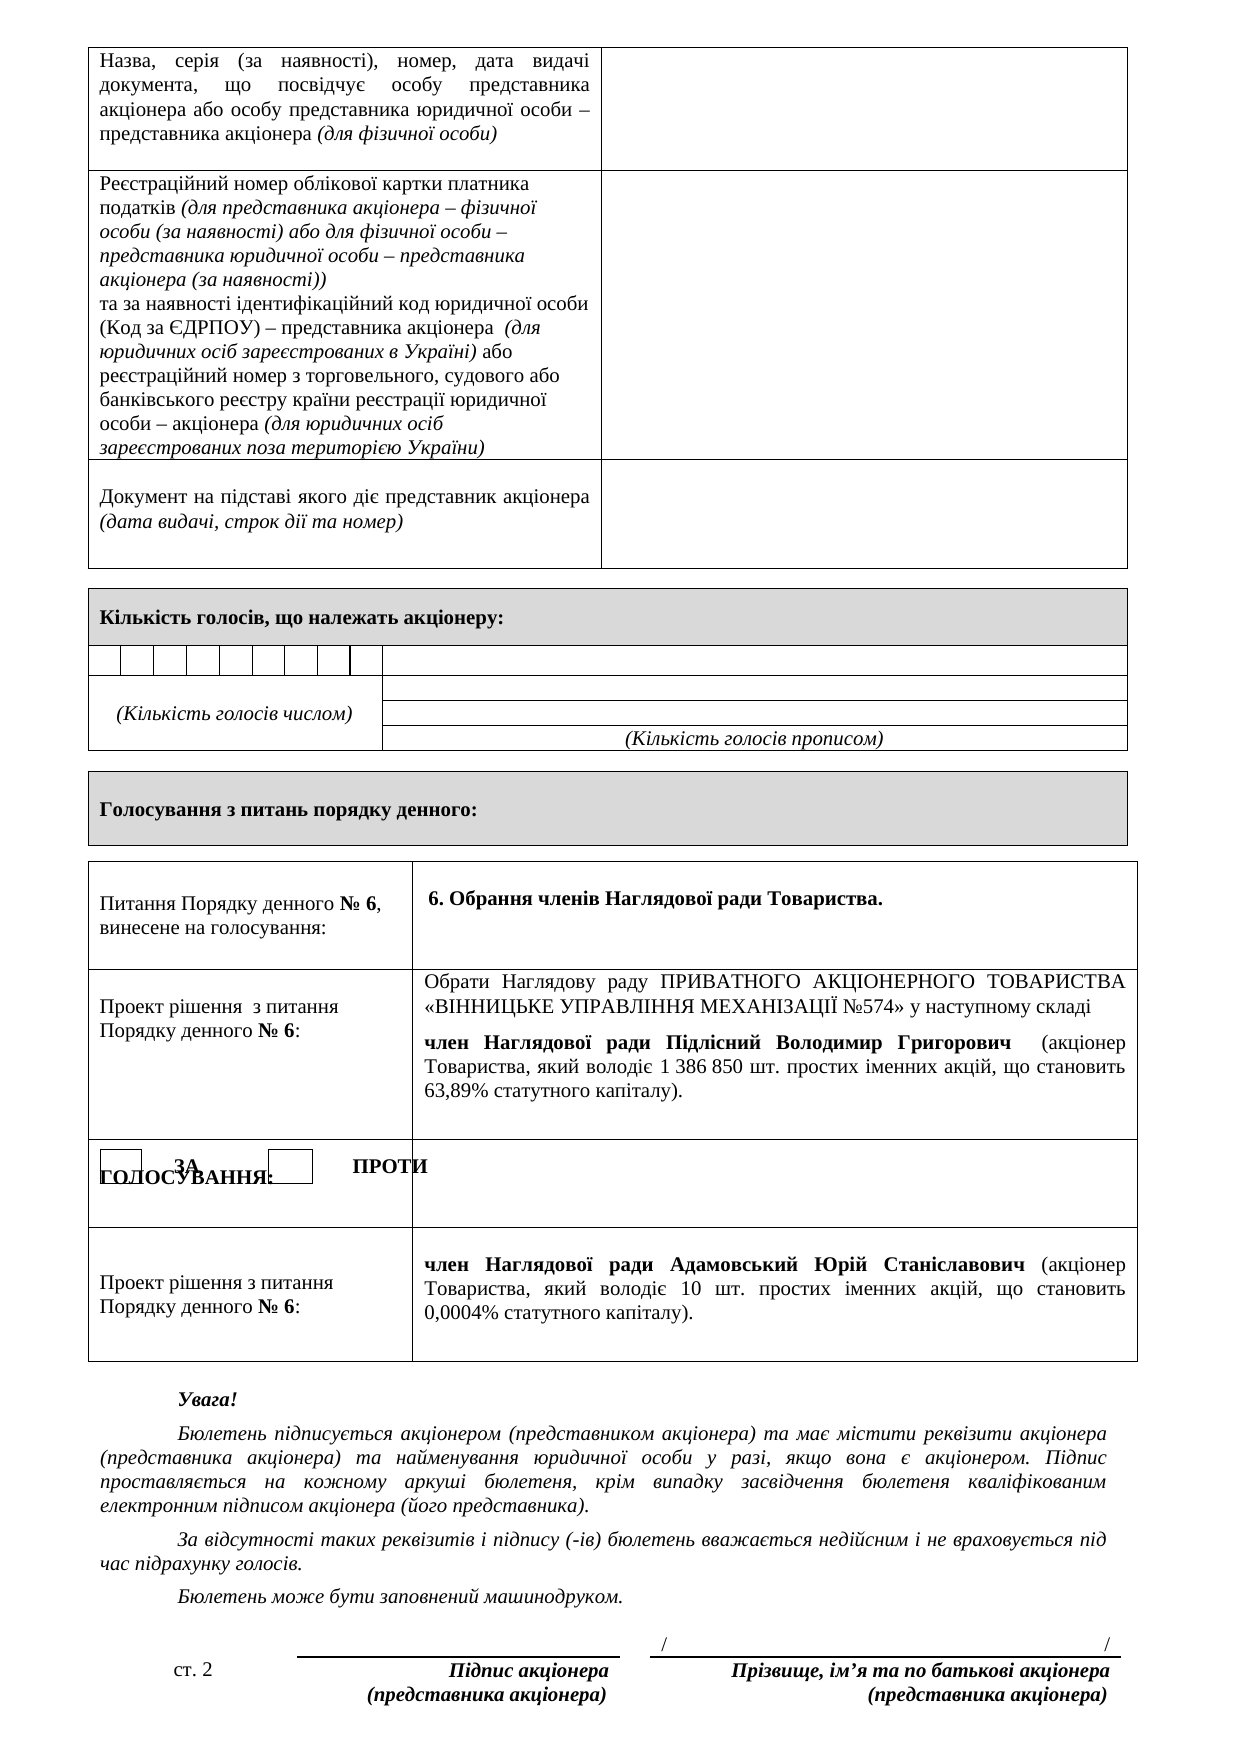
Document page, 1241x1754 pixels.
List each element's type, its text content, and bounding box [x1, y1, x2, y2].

table_cell [121, 646, 153, 675]
table_cell [89, 646, 120, 675]
table_header Кількість голосів, що належать акціонеру: [89, 589, 1127, 645]
table_cell [187, 646, 219, 675]
table_cell [351, 646, 382, 675]
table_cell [89, 1228, 412, 1361]
table_cell Реєстраційний номер облікової картки платника податків (для представника акціонера – фізичної особи (за наявності) або для фізичної особи – представника юридичної особи – представника акціонера (за наявності)) та за наявності ідентифікаційний код юридичної особи (Код за ЄДРПОУ) – представника акціонера (для юридичних осіб зареєстрованих в Україні) або реєстраційний номер з торговельного, судового або банківського реєстру країни реєстрації юридичної особи – акціонера (для юридичних осіб зареєстрованих поза територією України) [89, 171, 601, 459]
table_cell [602, 48, 1127, 169]
table_cell Обрати Наглядову раду ПриватнОГО акціонернОГО товариствА «Вінницьке управління механізації №574» у наступному складі член Наглядової ради Підлісний Володимир Григорович (акціонер Товариства, який володіє 1 386 850 шт. простих іменних акцій, що становить 63,89% статутного капіталу). [413, 970, 1137, 1139]
table_cell член Наглядової ради Адамовський Юрій Станіславович (акціонер Товариства, який володіє 10 шт. простих іменних акцій, що становить 0,0004% статутного капіталу). [413, 1228, 1137, 1361]
table_cell Документ на підставі якого діє представник акціонера (дата видачі, строк дії та номер) [89, 460, 601, 568]
table_cell [383, 701, 1127, 725]
table_cell [253, 646, 284, 675]
table_cell ГОЛОСУВАННЯ: [89, 1140, 412, 1227]
table_cell [383, 646, 1127, 675]
table_cell [602, 171, 1127, 459]
table_cell (Кількість голосів прописом) [383, 726, 1127, 750]
table_cell Назва, серія (за наявності), номер, дата видачі документа, що посвідчує особу представника акціонера або особу представника юридичної особи – представника акціонера (для фізичної особи) [89, 48, 601, 169]
table_header 6. Обрання членів Наглядової ради Товариства. [413, 862, 1137, 968]
table_cell (Кількість голосів числом) [89, 676, 382, 750]
table_cell Проект рішення з питання Порядку денного № 6: [89, 970, 412, 1139]
table_cell [220, 646, 252, 675]
table_cell [413, 1140, 1137, 1227]
table_cell [383, 676, 1127, 700]
table_cell [602, 460, 1127, 568]
table_header Голосування з питань порядку денного: [89, 772, 1127, 845]
table_header Питання Порядку денного № 6, винесене на голосування: [89, 862, 412, 968]
table_cell [318, 646, 349, 675]
table_cell [285, 646, 317, 675]
table_cell [154, 646, 186, 675]
